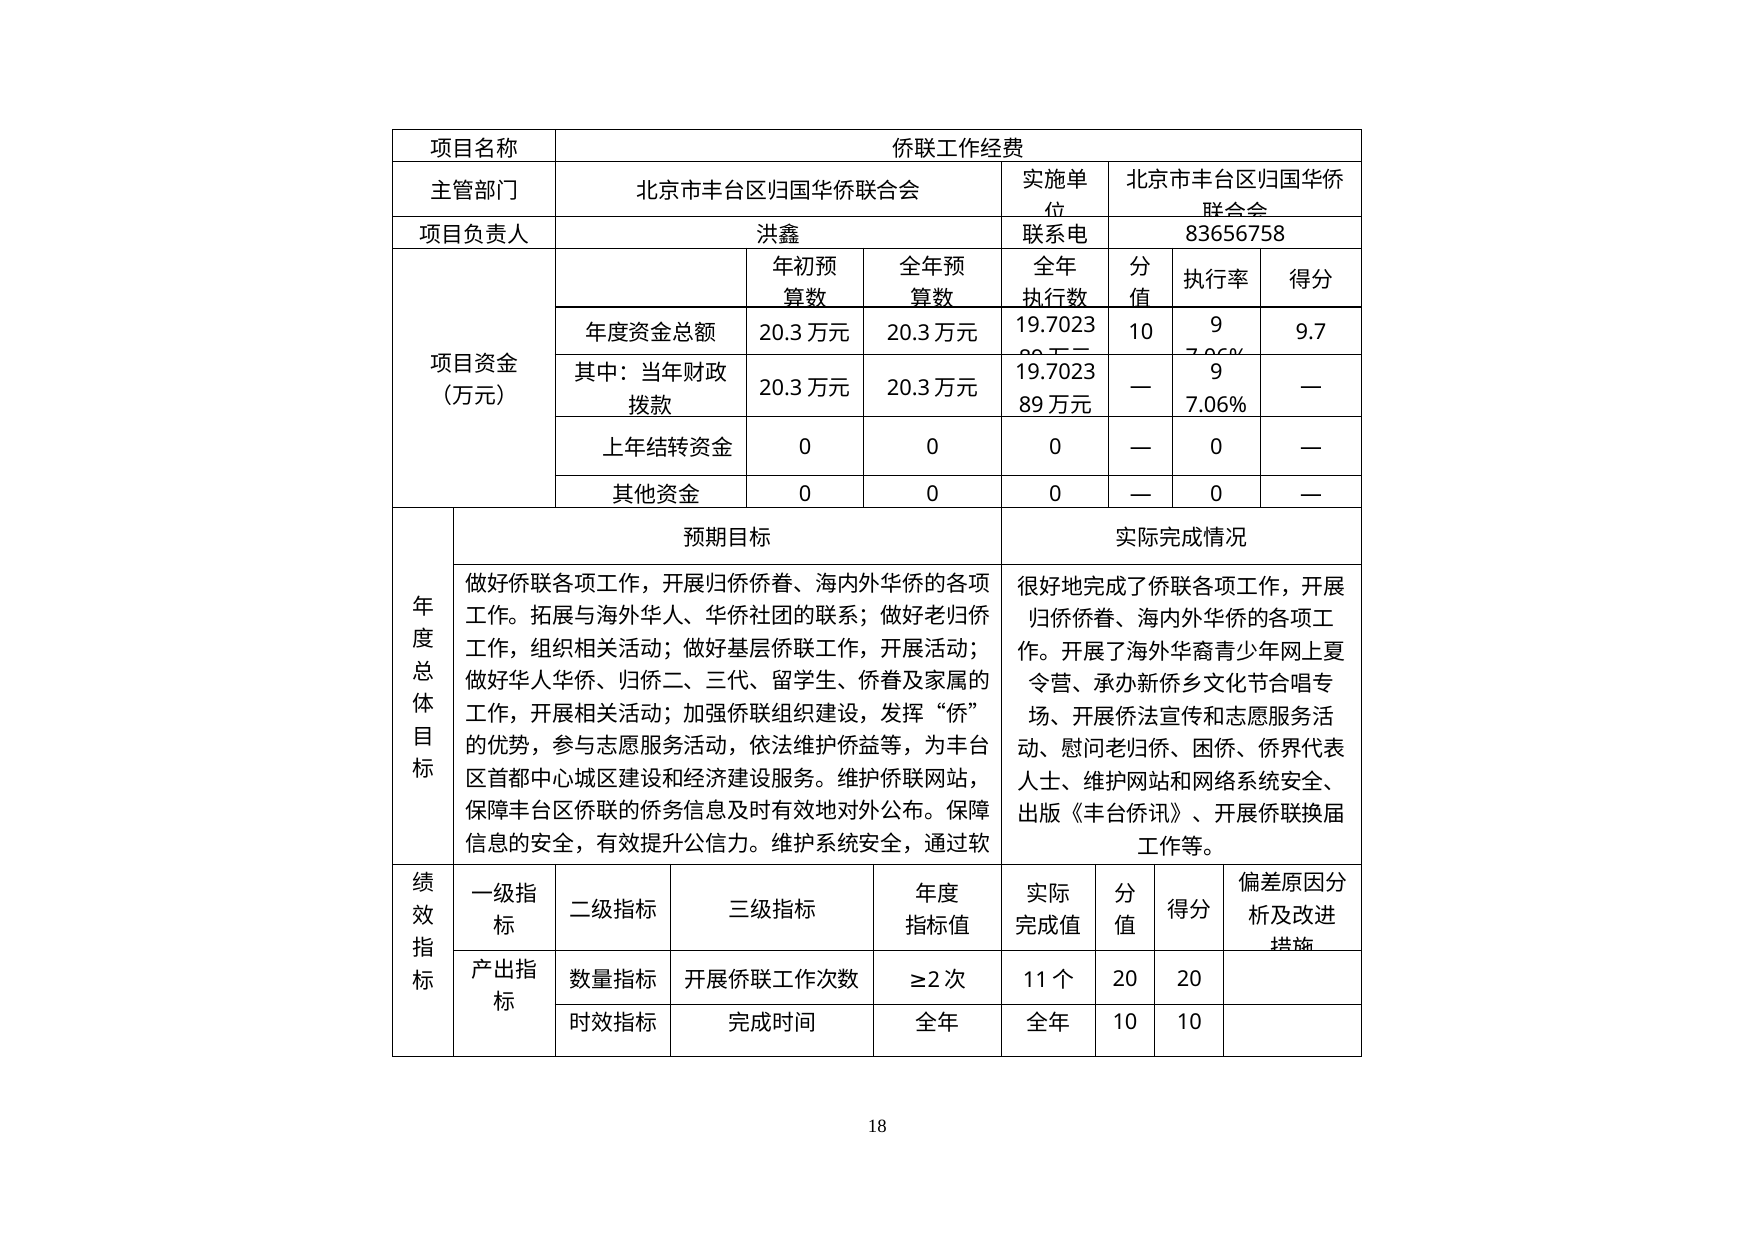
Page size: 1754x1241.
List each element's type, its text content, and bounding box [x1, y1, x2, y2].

table_cell 其他资金 [556, 476, 746, 507]
table_cell 0 [1173, 417, 1260, 475]
table_cell 北京市丰台区归国华侨联合会 [556, 162, 1001, 216]
table_cell — [1109, 417, 1172, 475]
table_cell 执行率 [1173, 249, 1260, 306]
table_cell [556, 249, 746, 306]
table_cell 全年 执行数 [1002, 249, 1108, 306]
table_cell 时效指标 [556, 1005, 670, 1056]
table_cell 0 [864, 417, 1001, 475]
table_cell 洪鑫 [556, 217, 1001, 247]
table_cell 年度资金总额 [556, 308, 746, 354]
table_header 侨联工作经费 [556, 130, 1361, 161]
table_cell 主管部门 [393, 162, 555, 216]
table_cell 项目负责人 [393, 217, 555, 247]
table_cell 20 [1096, 951, 1154, 1004]
table_cell — [1261, 355, 1361, 416]
table_cell 0 [1002, 417, 1108, 475]
table_cell 得分 [1261, 249, 1361, 306]
table_cell 上年结转资金 [556, 417, 746, 475]
table_cell 得分 [1155, 865, 1223, 950]
table_cell 完成时间 [671, 1005, 873, 1056]
table_cell 0 [747, 476, 863, 507]
table_cell 0 [1173, 476, 1260, 507]
table_cell 很好地完成了侨联各项工作，开展归侨侨眷、海内外华侨的各项工作。开展了海外华裔青少年网上夏令营、承办新侨乡文化节合唱专场、开展侨法宣传和志愿服务活动、慰问老归侨、困侨、侨界代表人士、维护网站和网络系统安全、出版《丰台侨讯》、开展侨联换届工作等。 [1002, 565, 1361, 864]
table_cell 97.06% [1173, 355, 1260, 416]
table_cell 二级指标 [556, 865, 670, 950]
table_cell 预期目标 [454, 508, 1001, 564]
table_cell 三级指标 [671, 865, 873, 950]
table_cell 20.3万元 [747, 355, 863, 416]
table_cell 20.3万元 [864, 355, 1001, 416]
table_cell 0 [1002, 476, 1108, 507]
table_cell — [1261, 476, 1361, 507]
table_cell 10 [1155, 1005, 1223, 1056]
table_cell 数量指标 [556, 951, 670, 1004]
table_cell 97.06% [1173, 308, 1260, 354]
table_cell 20 [1155, 951, 1223, 1004]
table_cell 19.702389万元 [1002, 355, 1108, 416]
table_cell — [1109, 476, 1172, 507]
table_cell 分值 [1096, 865, 1154, 950]
table_cell 19.702389万元 [1002, 308, 1108, 354]
table_cell ≥2次 [874, 951, 1001, 1004]
table_cell 北京市丰台区归国华侨联合会 [1109, 162, 1361, 216]
table_cell 20.3万元 [747, 308, 863, 354]
table_cell 年度总体目标 [393, 508, 453, 864]
table_cell 全年预 算数 [864, 249, 1001, 306]
table_cell 年度 指标值 [874, 865, 1001, 950]
table_cell 0 [747, 417, 863, 475]
table_cell 83656758 [1109, 217, 1361, 247]
table_cell 0 [864, 476, 1001, 507]
table_cell 全年 [874, 1005, 1001, 1056]
table_cell 产出指标 [454, 951, 555, 1056]
table_cell 分值 [1109, 249, 1172, 306]
table_cell 年初预 算数 [747, 249, 863, 306]
table_cell 其中：当年财政 拨款 [556, 355, 746, 416]
table_cell [1224, 951, 1361, 1004]
table_cell 做好侨联各项工作，开展归侨侨眷、海内外华侨的各项工作。拓展与海外华人、华侨社团的联系；做好老归侨工作，组织相关活动；做好基层侨联工作，开展活动；做好华人华侨、归侨二、三代、留学生、侨眷及家属的工作，开展相关活动；加强侨联组织建设，发挥“侨”的优势，参与志愿服务活动，依法维护侨益等，为丰台区首都中心城区建设和经济建设服务。维护侨联网站，保障丰台区侨联的侨务信息及时有效地对外公布。保障信息的安全，有效提升公信力。维护系统安全，通过软硬件结合的方式，热灾备及自动备份信息，有效妥善保存数据信息，促进工作提升到新的台阶。 [454, 565, 1001, 864]
table_cell 全年 [1002, 1005, 1095, 1056]
table_cell 实施单位 [1002, 162, 1108, 216]
table_cell — [1109, 355, 1172, 416]
table_cell — [1261, 417, 1361, 475]
table_cell 10 [1109, 308, 1172, 354]
table_cell 绩 效 指 标 [393, 865, 453, 1056]
table_cell 20.3万元 [864, 308, 1001, 354]
table_cell 开展侨联工作次数 [671, 951, 873, 1004]
table_cell 11个 [1002, 951, 1095, 1004]
table_cell 一级指标 [454, 865, 555, 950]
table_cell 项目资金 （万元） [393, 249, 555, 507]
table_cell 9.7 [1261, 308, 1361, 354]
table_header 项目名称 [393, 130, 555, 161]
table_cell 联系电话 [1002, 217, 1108, 247]
table_cell 偏差原因分析及改进 措施 [1224, 865, 1361, 950]
table_cell [1224, 1005, 1361, 1056]
table_cell 实际完成情况 [1002, 508, 1361, 564]
table_cell 10 [1096, 1005, 1154, 1056]
table_cell 实际 完成值 [1002, 865, 1095, 950]
